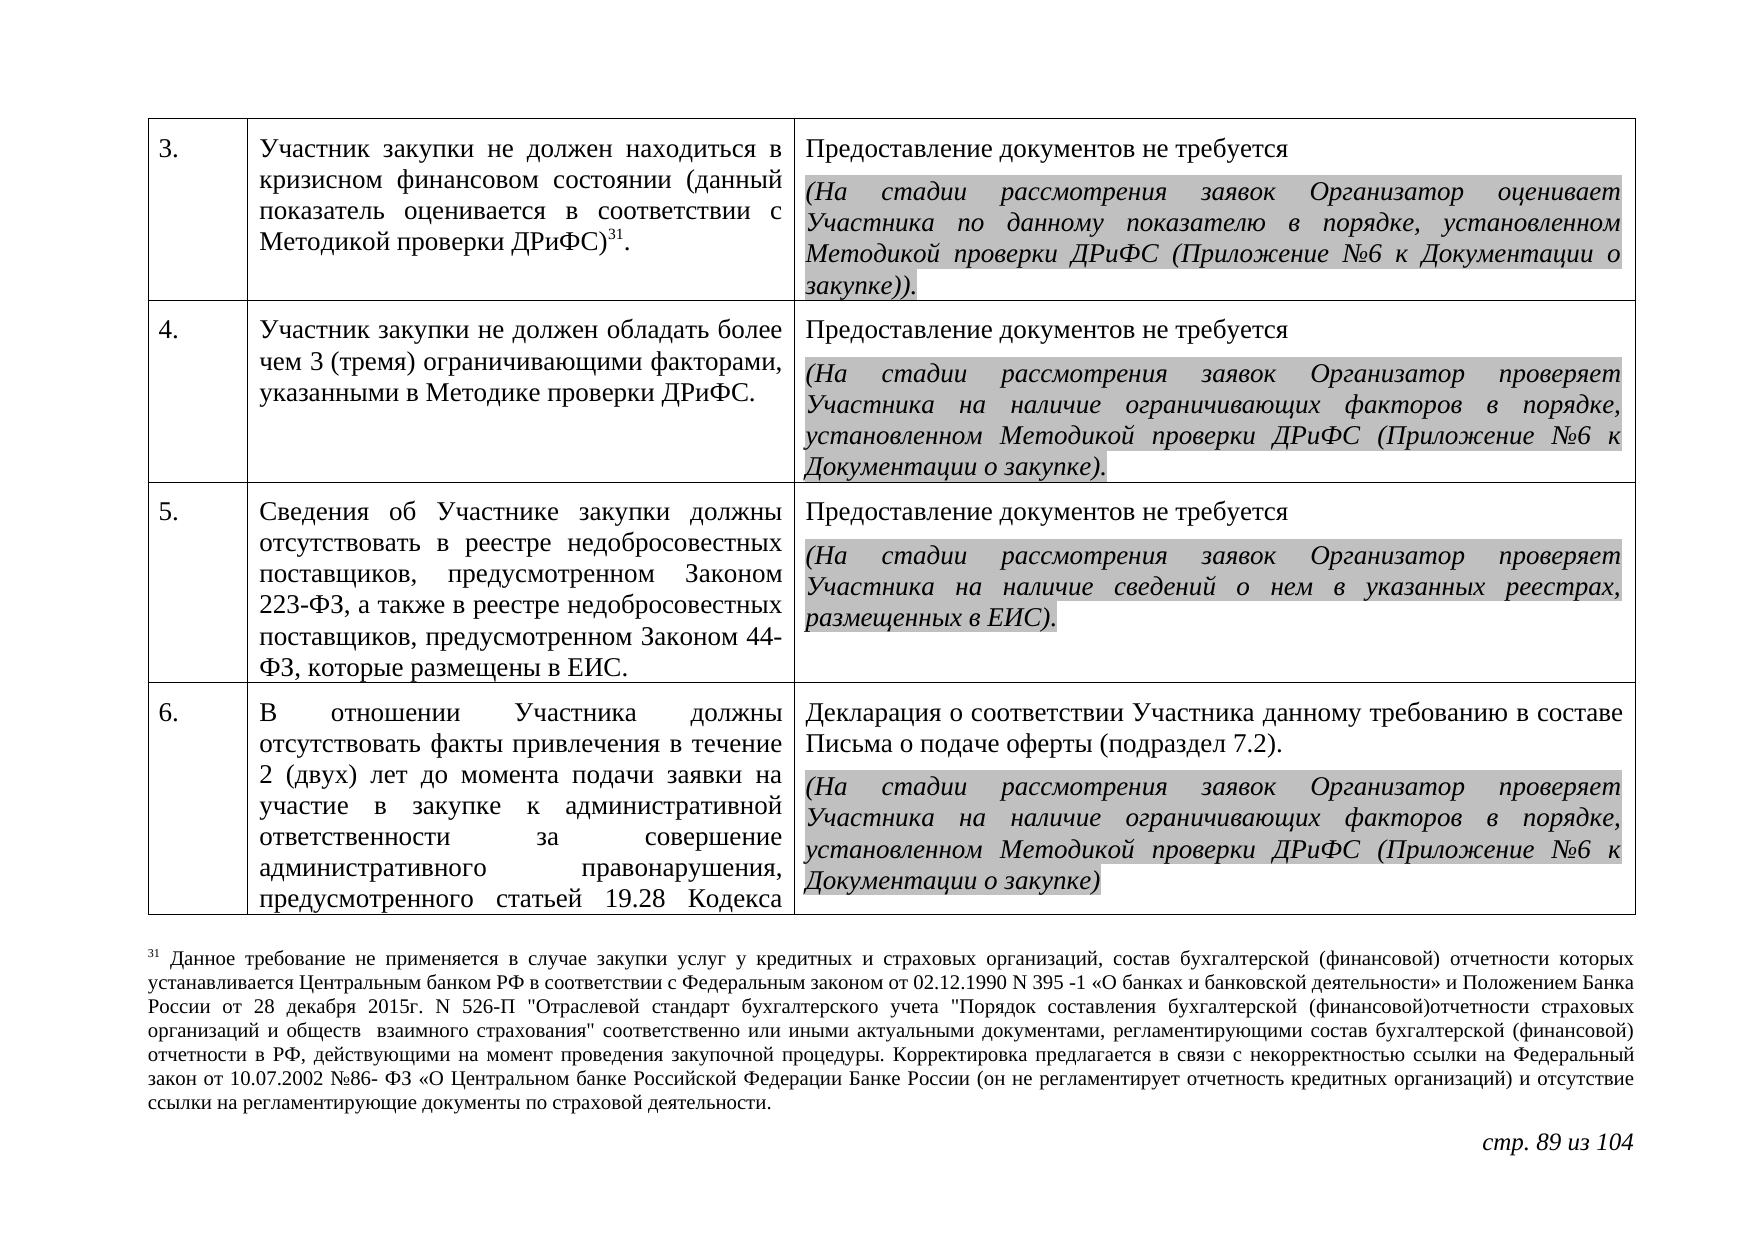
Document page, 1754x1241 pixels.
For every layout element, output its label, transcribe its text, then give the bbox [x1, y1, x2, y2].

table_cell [795, 683, 1635, 914]
table_cell Участник закупки не должен обладать более чем 3 (тремя) ограничивающими факторами, указанными в Методике проверки ДРиФС. [248, 301, 794, 482]
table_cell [248, 683, 794, 914]
table_cell Участник закупки не должен находиться в кризисном финансовом состоянии (данный показатель оценивается в соответствии с Методикой проверки ДРиФС). [248, 119, 794, 300]
table_cell Предоставление документов не требуется (На стадии рассмотрения заявок Организатор оценивает Участника по данному показателю в порядке, установленном Методикой проверки ДРиФС (Приложение №6 к Документации о закупке)). [795, 119, 1635, 300]
table_cell [149, 683, 247, 914]
table_cell Предоставление документов не требуется (На стадии рассмотрения заявок Организатор проверяет Участника на наличие сведений о нем в указанных реестрах, размещенных в ЕИС). [795, 483, 1635, 682]
table_cell Предоставление документов не требуется (На стадии рассмотрения заявок Организатор проверяет Участника на наличие ограничивающих факторов в порядке, установленном Методикой проверки ДРиФС (Приложение №6 к Документации о закупке). [795, 301, 1635, 482]
table_cell Сведения об Участнике закупки должны отсутствовать в реестре недобросовестных поставщиков, предусмотренном Законом 223-ФЗ, а также в реестре недобросовестных поставщиков, предусмотренном Законом 44-ФЗ, которые размещены в ЕИС. [248, 483, 794, 682]
table_cell [149, 301, 247, 482]
table_cell [149, 119, 247, 300]
table_cell [149, 483, 247, 682]
